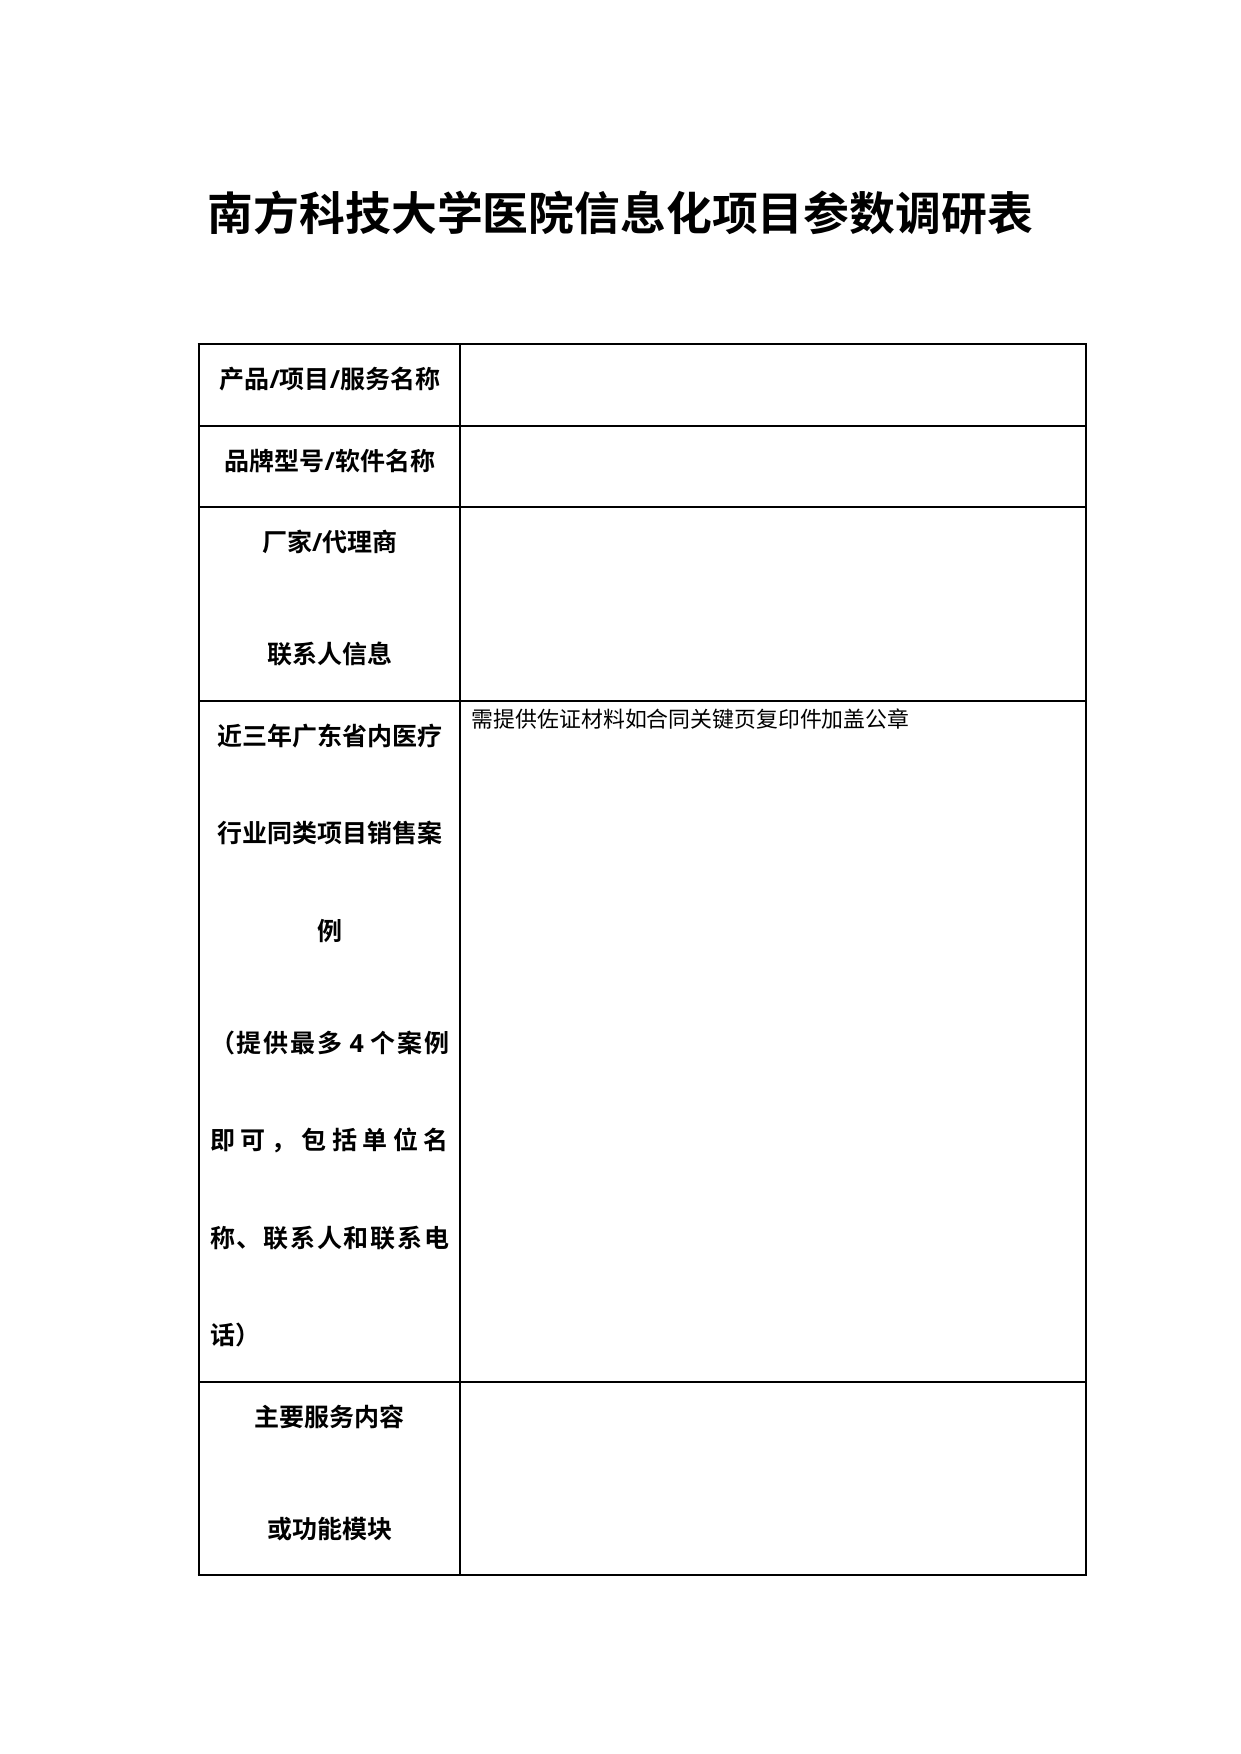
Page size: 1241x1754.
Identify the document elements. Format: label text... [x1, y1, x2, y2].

table_cell [461, 1383, 1085, 1574]
table_cell [461, 508, 1085, 699]
table_header [461, 345, 1085, 424]
table_cell 近三年广东省内医疗行业同类项目销售案例 （提供最多4个案例即可，包括单位名称、联系人和联系电话） [200, 702, 459, 1381]
text 南方科技大学医院信息化项目参数调研表 [187, 162, 1053, 259]
table_header 产品/项目/服务名称 [200, 345, 459, 424]
table_cell 品牌型号/软件名称 [200, 427, 459, 506]
table_cell 主要服务内容 或功能模块 [200, 1383, 459, 1574]
table_cell [461, 427, 1085, 506]
table_cell 需提供佐证材料如合同关键页复印件加盖公章 [461, 702, 1085, 1381]
table_cell 厂家/代理商 联系人信息 [200, 508, 459, 699]
